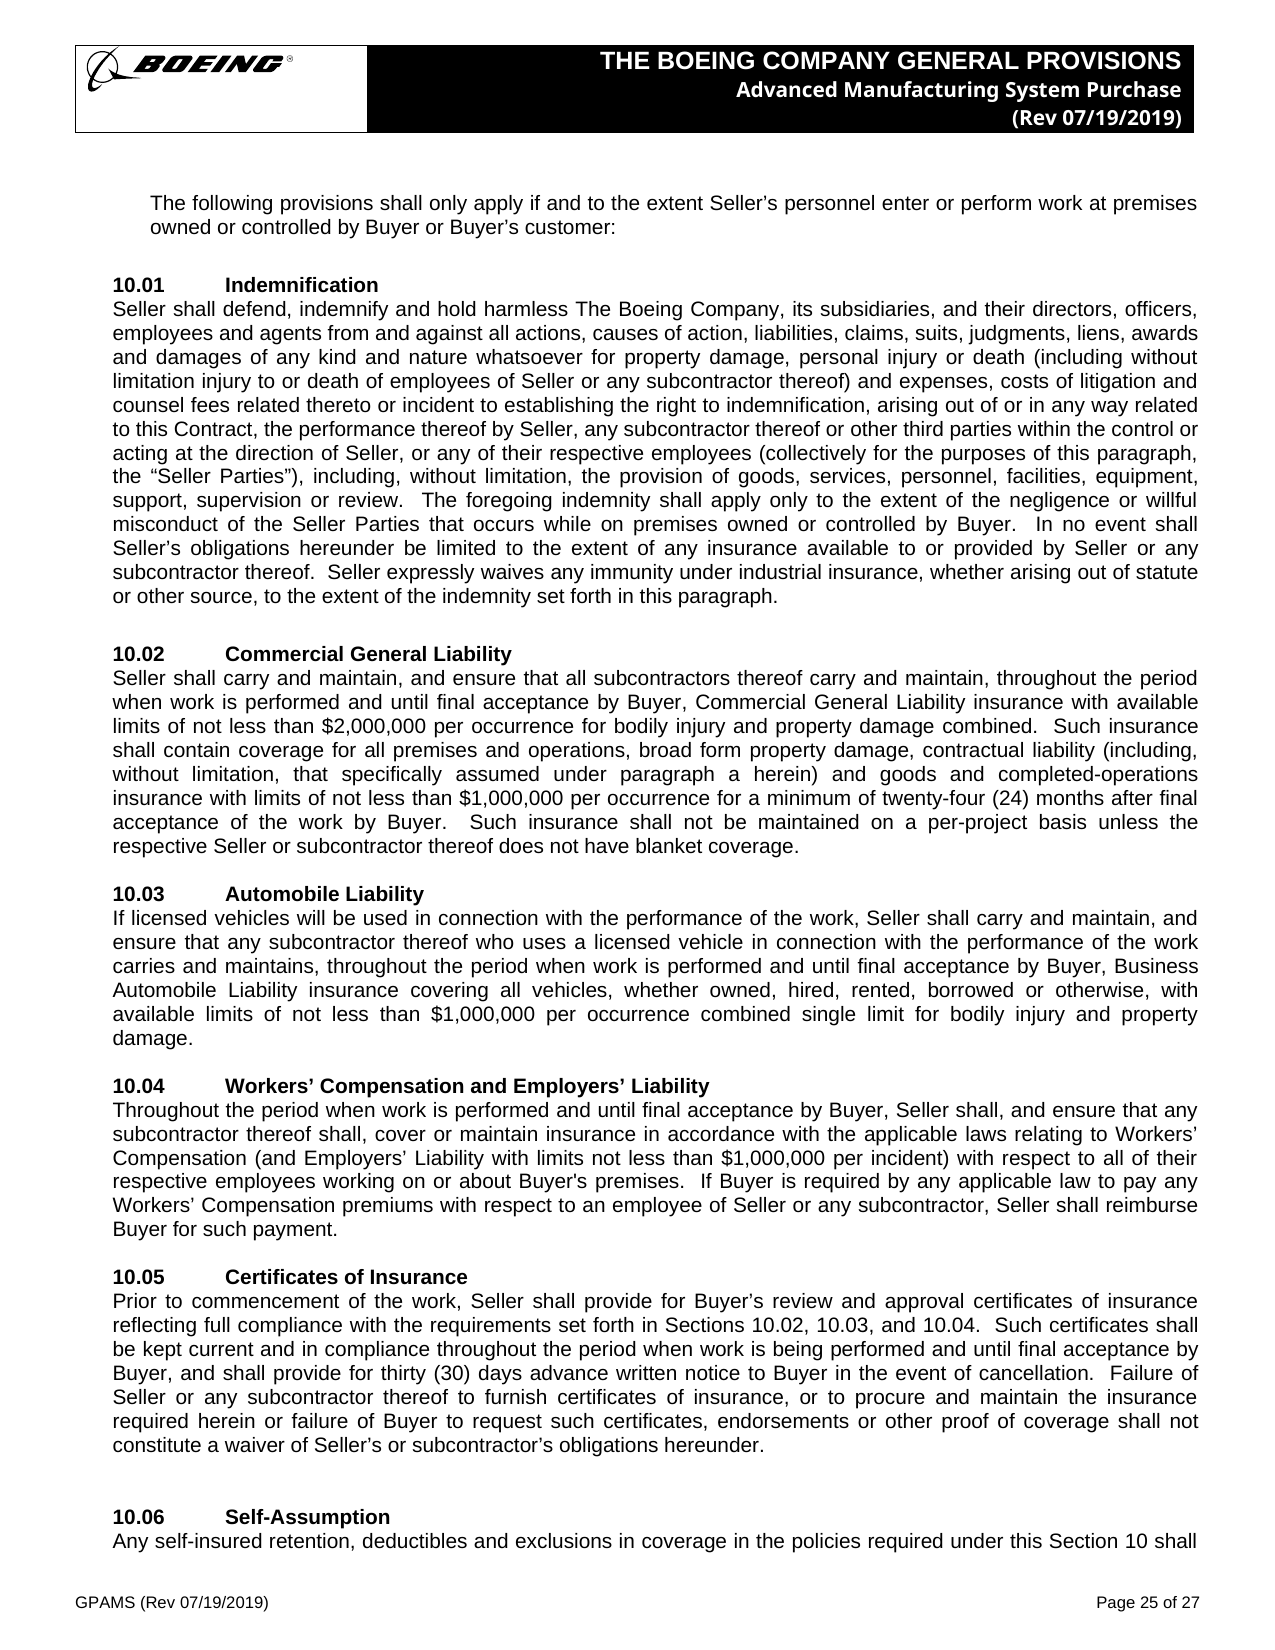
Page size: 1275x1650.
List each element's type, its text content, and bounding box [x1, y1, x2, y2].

text 10.06 Self-Assumption [75, 1505, 1200, 1529]
text 10.02 Commercial General Liability [75, 642, 1200, 666]
text 10.05 Certificates of Insurance [75, 1265, 1200, 1289]
text Seller shall defend, indemnify and hold harmless The Boeing Company, its subsidiaries, and their directors, officers, employees and agents from and against all actions, causes of action, liabilities, claims, suits, judgments, liens, awards and damages of any kind and nature whatsoever for property damage, personal injury or death (including without limitation injury to or death of employees of Seller or any subcontractor thereof) and expenses, costs of litigation and counsel fees related thereto or incident to establishing the right to indemnification, arising out of or in any way related to this Contract, the performance thereof by Seller, any subcontractor thereof or other third parties within the control or acting at the direction of Seller, or any of their respective employees (collectively for the purposes of this paragraph, the “Seller Parties”), including, without limitation, the provision of goods, services, personnel, facilities, equipment, support, supervision or review. The foregoing indemnity shall apply only to the extent of the negligence or willful misconduct of the Seller Parties that occurs while on premises owned or controlled by Buyer. In no event shall Seller’s obligations hereunder be limited to the extent of any insurance available to or provided by Seller or any subcontractor thereof. Seller expressly waives any immunity under industrial insurance, whether arising out of statute or other source, to the extent of the indemnity set forth in this paragraph. [112, 297, 1200, 608]
text Throughout the period when work is performed and until final acceptance by Buyer, Seller shall, and ensure that any subcontractor thereof shall, cover or maintain insurance in accordance with the applicable laws relating to Workers’ Compensation (and Employers’ Liability with limits not less than $1,000,000 per incident) with respect to all of their respective employees working on or about Buyer's premises. If Buyer is required by any applicable law to pay any Workers’ Compensation premiums with respect to an employee of Seller or any subcontractor, Seller shall reimburse Buyer for such payment. [112, 1097, 1200, 1241]
text If licensed vehicles will be used in connection with the performance of the work, Seller shall carry and maintain, and ensure that any subcontractor thereof who uses a licensed vehicle in connection with the performance of the work carries and maintains, throughout the period when work is performed and until final acceptance by Buyer, Business Automobile Liability insurance covering all vehicles, whether owned, hired, rented, borrowed or otherwise, with available limits of not less than $1,000,000 per occurrence combined single limit for bodily injury and property damage. [112, 906, 1200, 1049]
text Prior to commencement of the work, Seller shall provide for Buyer’s review and approval certificates of insurance reflecting full compliance with the requirements set forth in Sections 10.02, 10.03, and 10.04. Such certificates shall be kept current and in compliance throughout the period when work is being performed and until final acceptance by Buyer, and shall provide for thirty (30) days advance written notice to Buyer in the event of cancellation. Failure of Seller or any subcontractor thereof to furnish certificates of insurance, or to procure and maintain the insurance required herein or failure of Buyer to request such certificates, endorsements or other proof of coverage shall not constitute a waiver of Seller’s or subcontractor’s obligations hereunder. [112, 1289, 1200, 1457]
text The following provisions shall only apply if and to the extent Seller’s personnel enter or perform work at premises owned or controlled by Buyer or Buyer’s customer: [75, 191, 1200, 239]
text 10.04 Workers’ Compensation and Employers’ Liability [75, 1073, 1200, 1097]
text 10.01 Indemnification [75, 273, 1200, 297]
text 10.03 Automobile Liability [75, 882, 1200, 906]
text Seller shall carry and maintain, and ensure that all subcontractors thereof carry and maintain, throughout the period when work is performed and until final acceptance by Buyer, Commercial General Liability insurance with available limits of not less than $2,000,000 per occurrence for bodily injury and property damage combined. Such insurance shall contain coverage for all premises and operations, broad form property damage, contractual liability (including, without limitation, that specifically assumed under paragraph a herein) and goods and completed-operations insurance with limits of not less than $1,000,000 per occurrence for a minimum of twenty-four (24) months after final acceptance of the work by Buyer. Such insurance shall not be maintained on a per-project basis unless the respective Seller or subcontractor thereof does not have blanket coverage. [112, 666, 1200, 858]
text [112, 1529, 1200, 1553]
